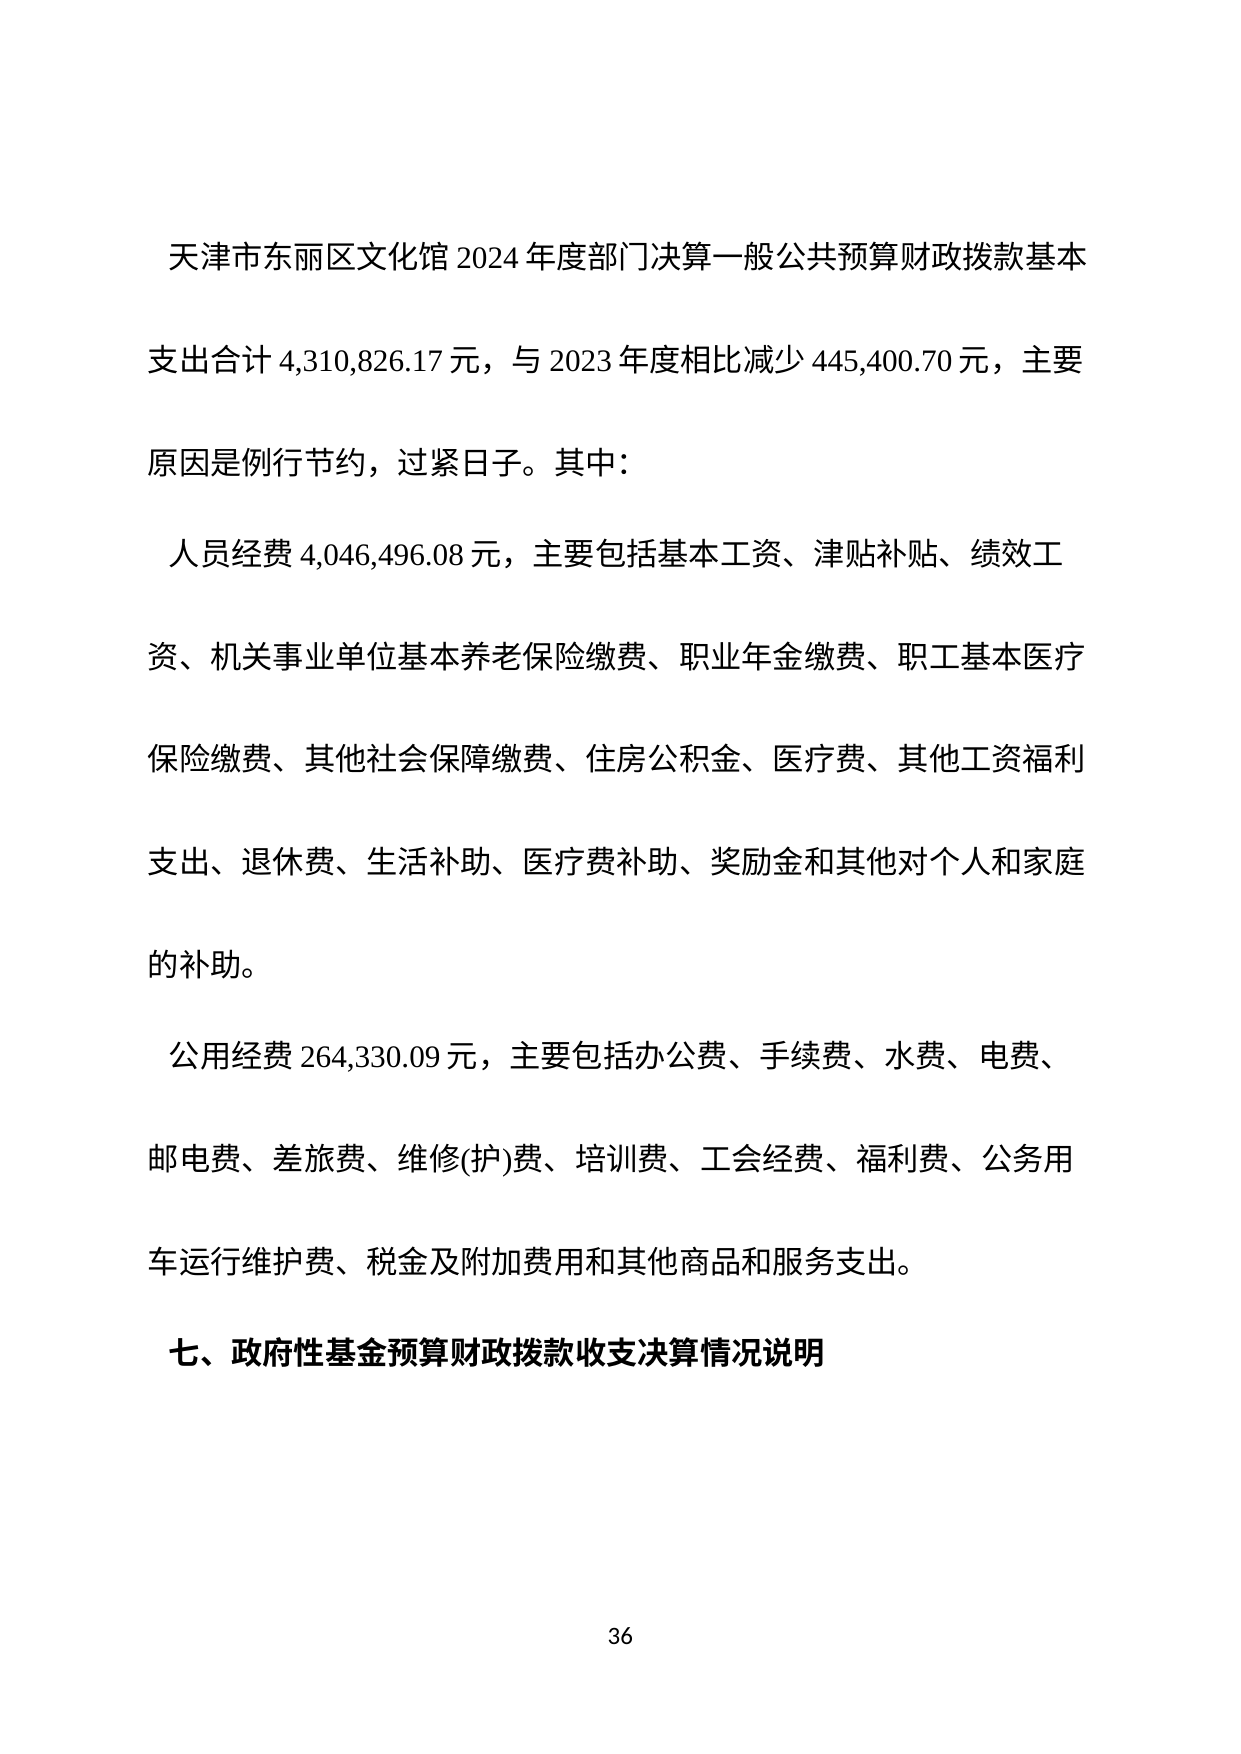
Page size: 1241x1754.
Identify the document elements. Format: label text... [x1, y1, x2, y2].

text 七、政府性基金预算财政拨款收支决算情况说明 [148, 1316, 1093, 1385]
text 天津市东丽区文化馆2024年度部门决算一般公共预算财政拨款基本支出合计4,310,826.17元，与2023年度相比减少445,400.70元，主要原因是例行节约，过紧日子。其中： [148, 221, 1093, 495]
text 公用经费264,330.09元，主要包括办公费、手续费、水费、电费、邮电费、差旅费、维修(护)费、培训费、工会经费、福利费、公务用车运行维护费、税金及附加费用和其他商品和服务支出。 [148, 1020, 1093, 1294]
text 人员经费4,046,496.08元，主要包括基本工资、津贴补贴、绩效工资、机关事业单位基本养老保险缴费、职业年金缴费、职工基本医疗保险缴费、其他社会保障缴费、住房公积金、医疗费、其他工资福利支出、退休费、生活补助、医疗费补助、奖励金和其他对个人和家庭的补助。 [148, 517, 1093, 997]
